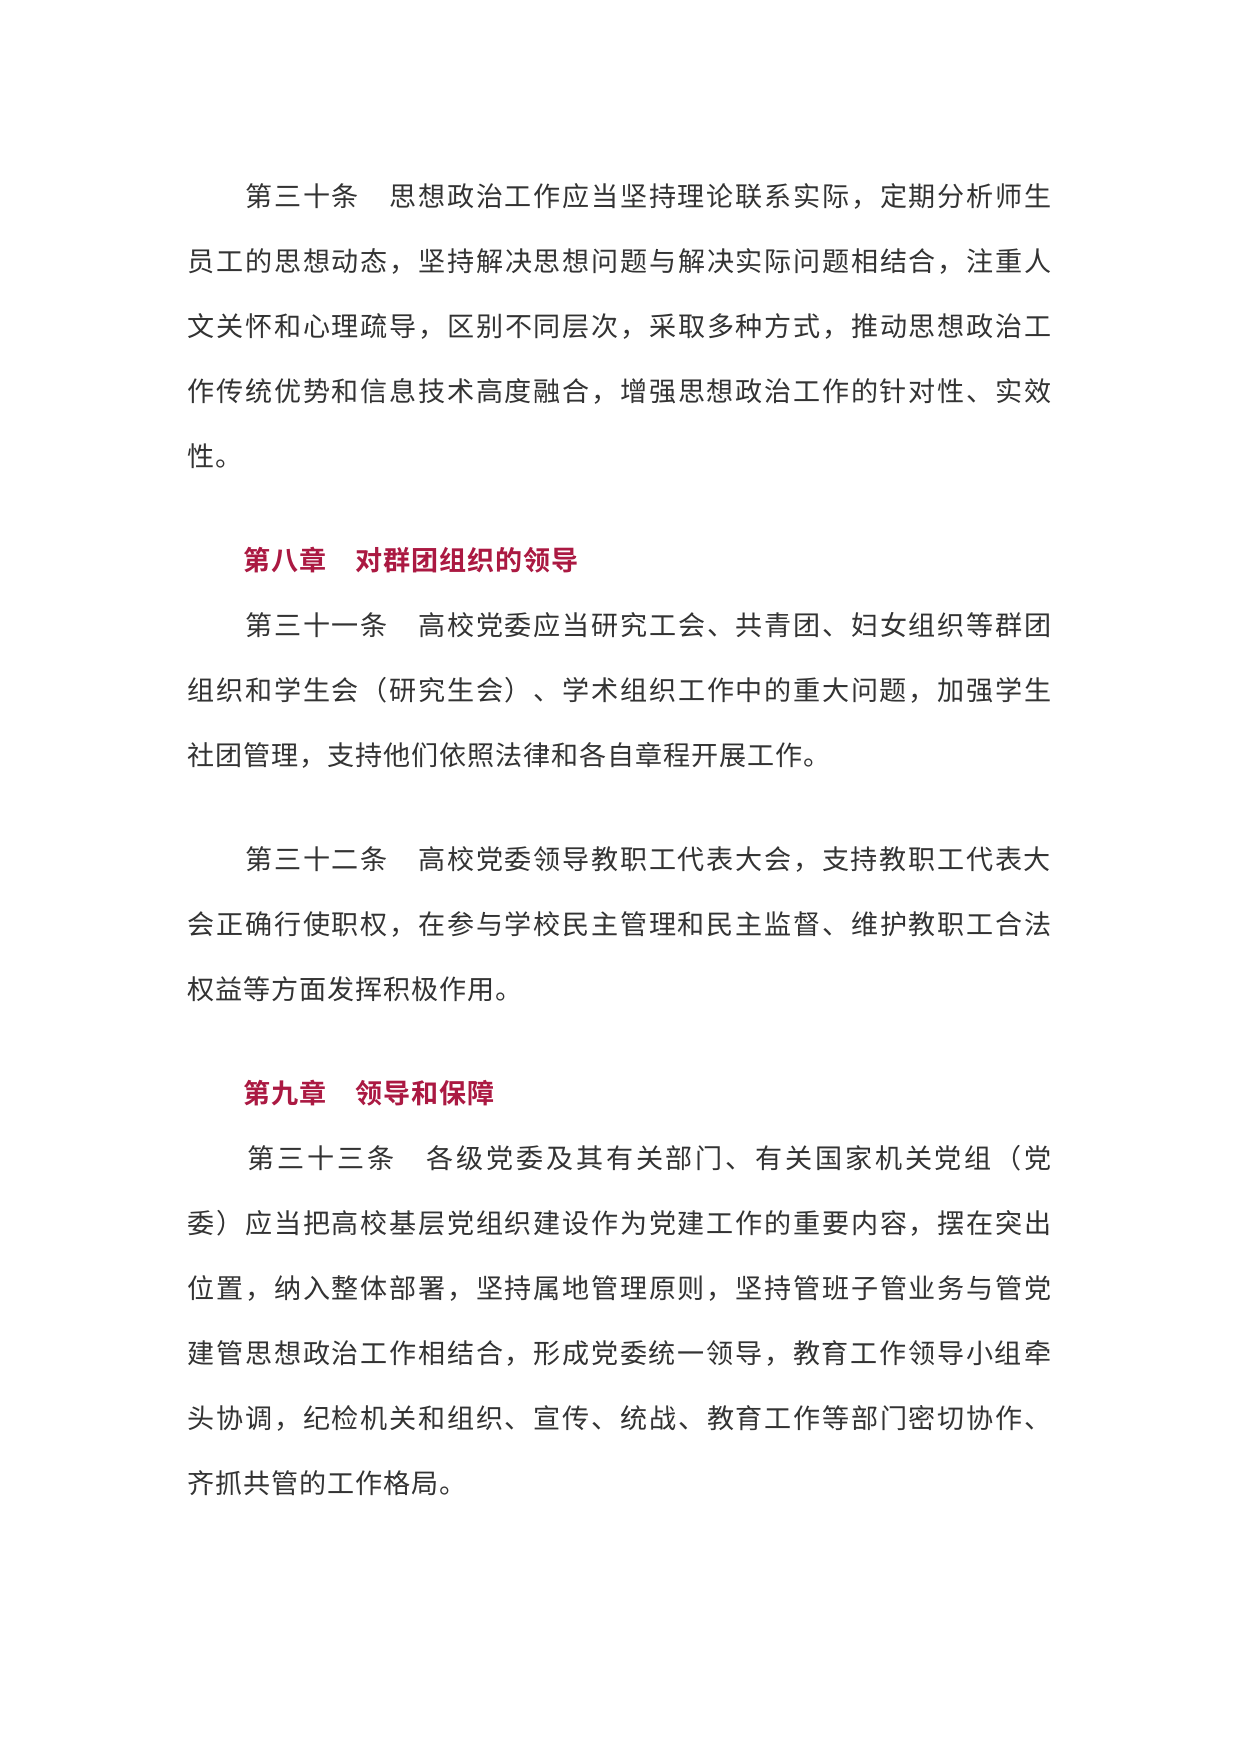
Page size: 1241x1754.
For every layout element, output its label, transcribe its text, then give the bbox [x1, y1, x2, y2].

text 第三十一条 高校党委应当研究工会、共青团、妇女组织等群团组织和学生会（研究生会）、学术组织工作中的重大问题，加强学生社团管理，支持他们依照法律和各自章程开展工作。 [187, 591, 1053, 786]
text 第八章 对群团组织的领导 [187, 526, 1053, 591]
text 第三十二条 高校党委领导教职工代表大会，支持教职工代表大会正确行使职权，在参与学校民主管理和民主监督、维护教职工合法权益等方面发挥积极作用。 [187, 825, 1053, 1020]
text 第三十三条 各级党委及其有关部门、有关国家机关党组（党委）应当把高校基层党组织建设作为党建工作的重要内容，摆在突出位置，纳入整体部署，坚持属地管理原则，坚持管班子管业务与管党建管思想政治工作相结合，形成党委统一领导，教育工作领导小组牵头协调，纪检机关和组织、宣传、统战、教育工作等部门密切协作、齐抓共管的工作格局。 [187, 1124, 1053, 1514]
text 第九章 领导和保障 [187, 1059, 1053, 1124]
text 第三十条 思想政治工作应当坚持理论联系实际，定期分析师生员工的思想动态，坚持解决思想问题与解决实际问题相结合，注重人文关怀和心理疏导，区别不同层次，采取多种方式，推动思想政治工作传统优势和信息技术高度融合，增强思想政治工作的针对性、实效性。 [187, 162, 1053, 487]
